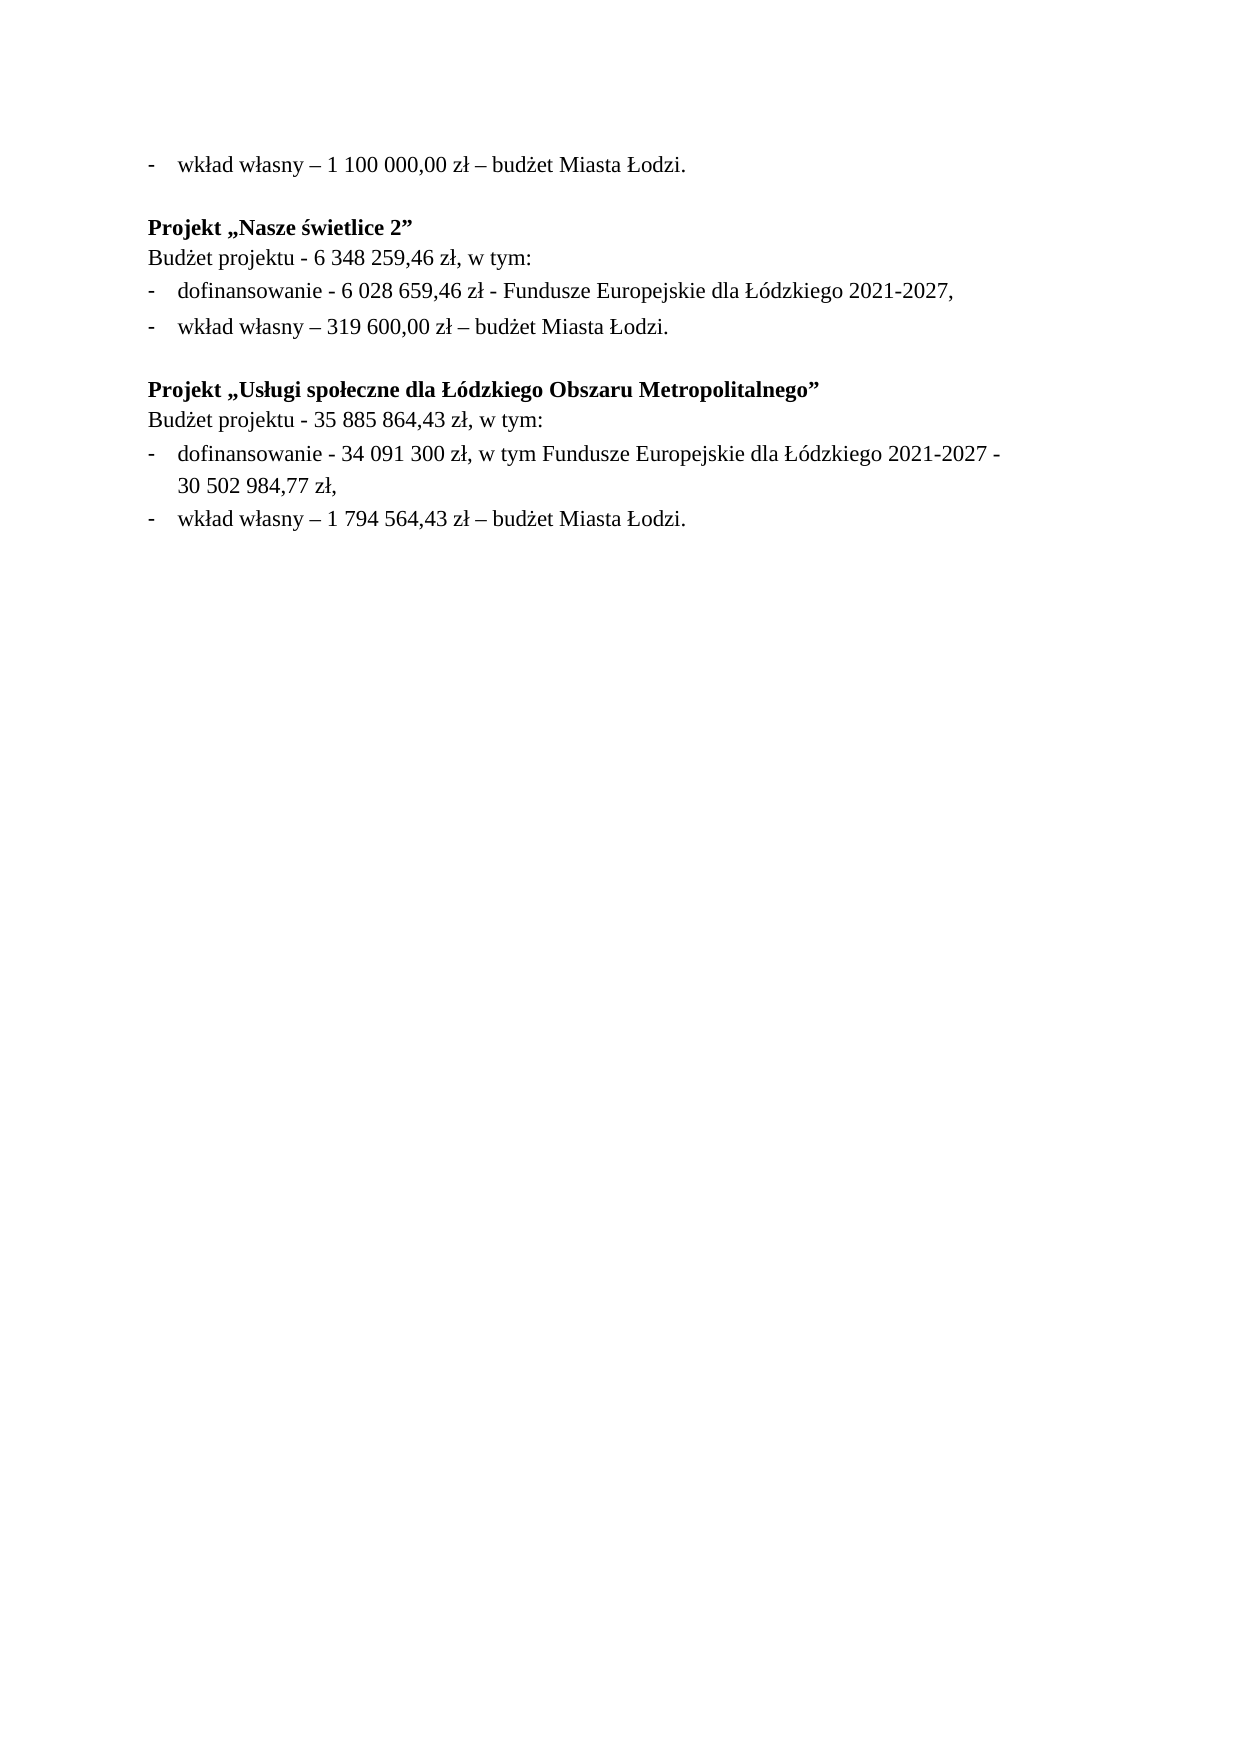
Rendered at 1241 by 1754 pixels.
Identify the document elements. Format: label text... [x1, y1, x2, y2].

list wkład własny – 1 794 564,43 zł – budżet Miasta Łodzi. [148, 502, 1093, 533]
text Budżet projektu - 35 885 864,43 zł, w tym: [148, 406, 1093, 433]
list dofinansowanie - 34 091 300 zł, w tym Fundusze Europejskie dla Łódzkiego 2021-2027 - 30 502 984,77 zł, [148, 437, 1093, 498]
list dofinansowanie - 6 028 659,46 zł - Fundusze Europejskie dla Łódzkiego 2021-2027, [148, 274, 1093, 305]
list wkład własny – 319 600,00 zł – budżet Miasta Łodzi. [148, 310, 1093, 341]
text Projekt „Usługi społeczne dla Łódzkiego Obszaru Metropolitalnego” [148, 376, 1093, 403]
text Budżet projektu - 6 348 259,46 zł, w tym: [148, 244, 1093, 270]
list wkład własny – 1 100 000,00 zł – budżet Miasta Łodzi. [148, 148, 1093, 179]
text Projekt „Nasze świetlice 2” [148, 214, 1093, 240]
